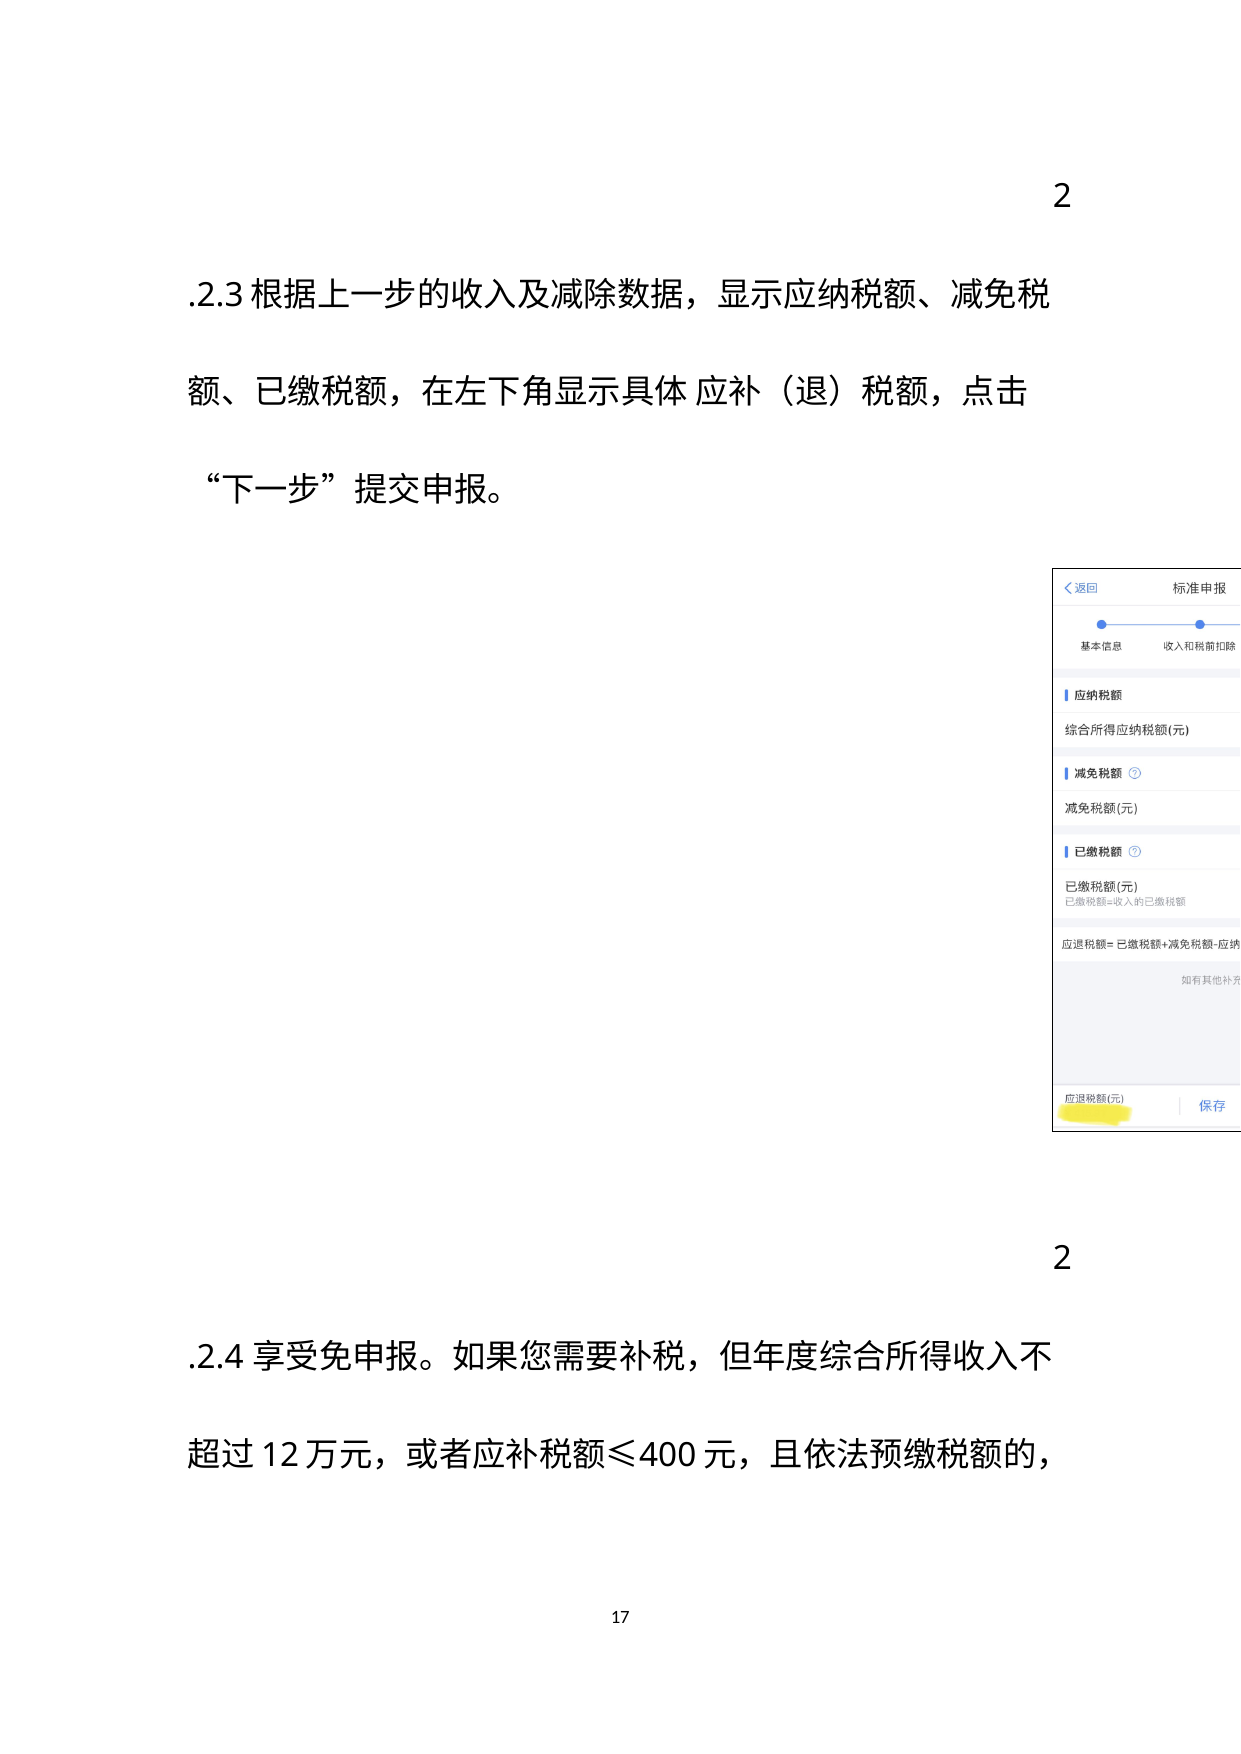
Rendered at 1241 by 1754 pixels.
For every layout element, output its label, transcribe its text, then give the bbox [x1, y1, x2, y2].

picture [1053, 569, 1241, 1131]
text 根据上一步的收入及减除数据，显示应纳税额、减免税额、已缴税额，在左下角显示具体 应补（退）税额，点击“下一步”提交申报。 [187, 162, 1053, 519]
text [187, 1224, 1053, 1484]
